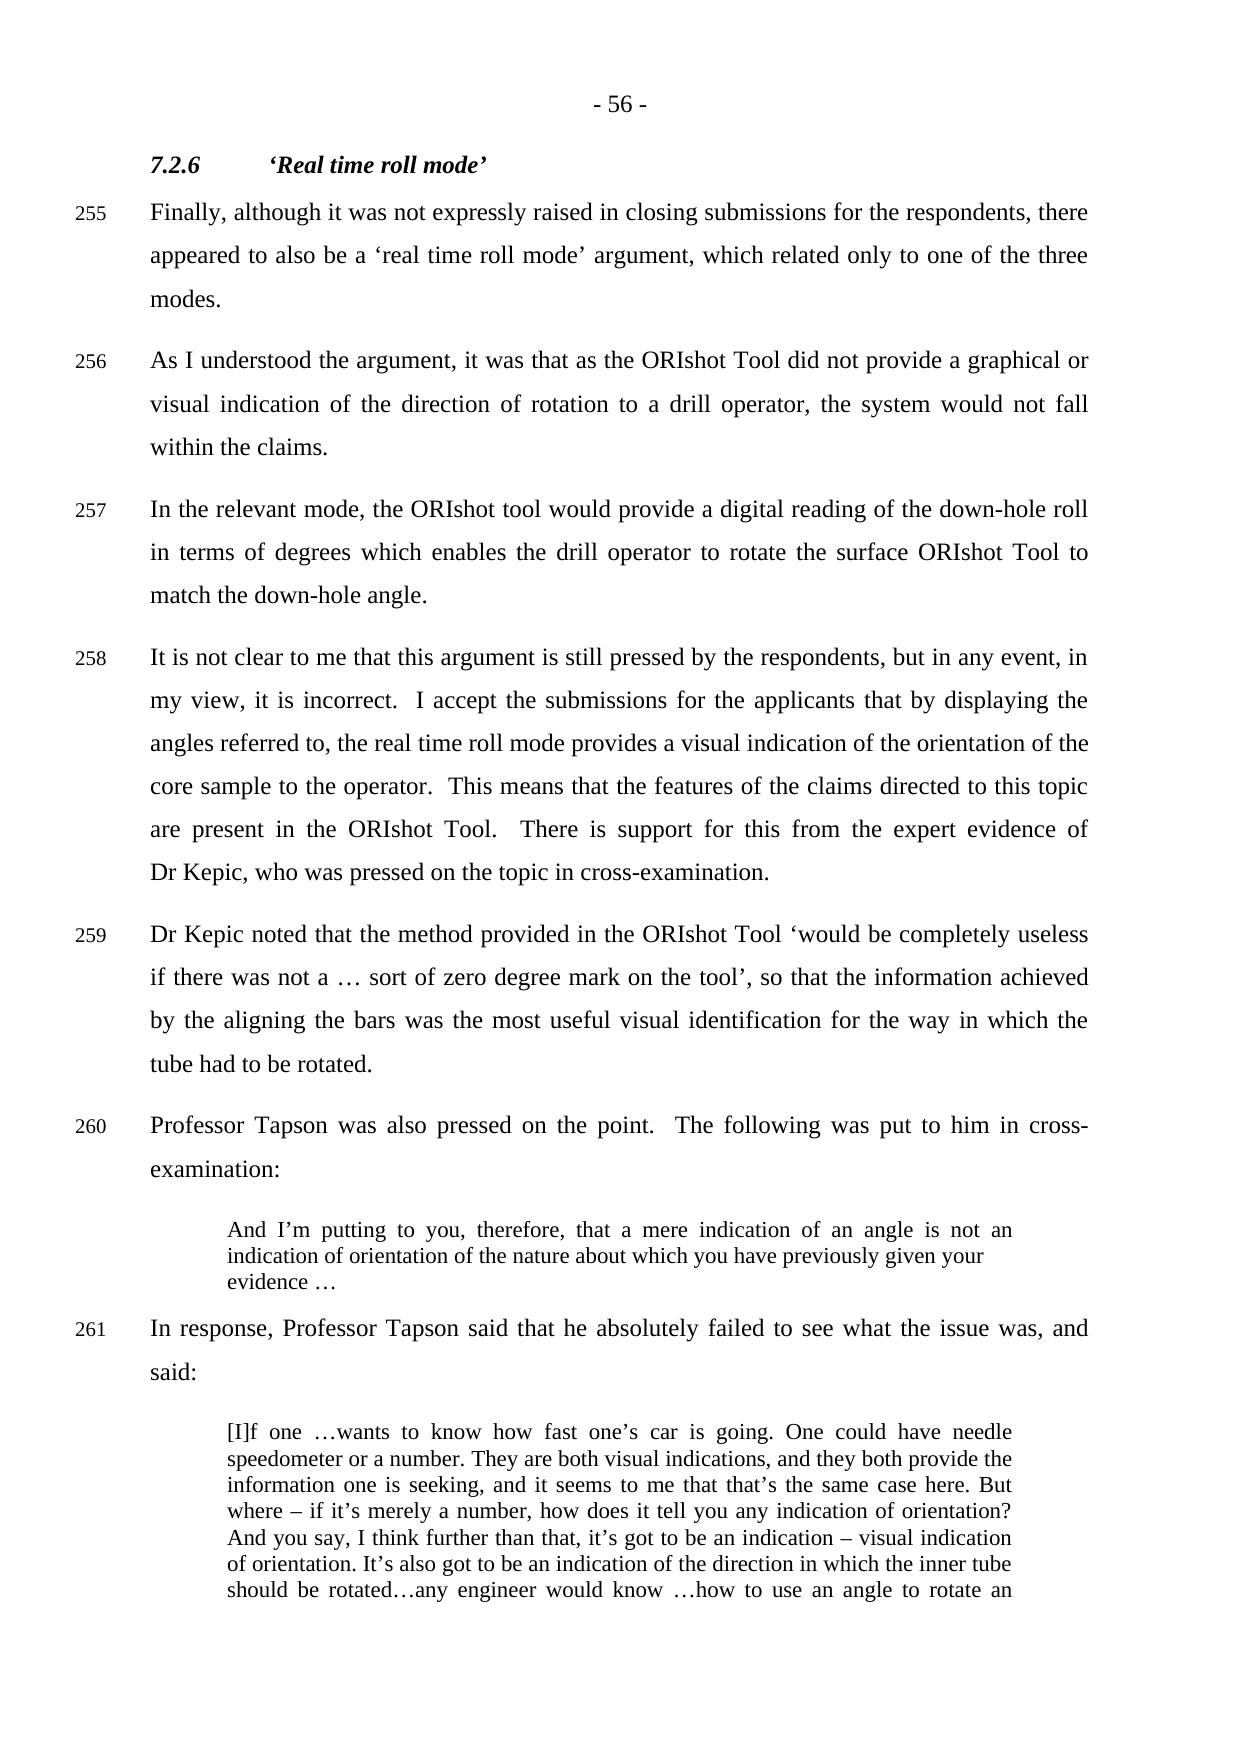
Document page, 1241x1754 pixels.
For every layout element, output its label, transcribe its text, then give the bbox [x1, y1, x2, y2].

text Finally, although it was not expressly raised in closing submissions for the respondents, there appeared to also be a ‘real time roll mode’ argument, which related only to one of the three modes. [75, 197, 1090, 312]
text In response, Professor Tapson said that he absolutely failed to see what the issue was, and said: [75, 1313, 1090, 1385]
text It is not clear to me that this argument is still pressed by the respondents, but in any event, in my view, it is incorrect. I accept the submissions for the applicants that by displaying the angles referred to, the real time roll mode provides a visual indication of the orientation of the core sample to the operator. This means that the features of the claims directed to this topic are present in the ORIshot Tool. There is support for this from the expert evidence of Dr Kepic, who was pressed on the topic in cross-examination. [75, 642, 1090, 886]
text In the relevant mode, the ORIshot tool would provide a digital reading of the down-hole roll in terms of degrees which enables the drill operator to rotate the surface ORIshot Tool to match the down-hole angle. [75, 494, 1090, 609]
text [227, 1418, 1013, 1603]
text And I’m putting to you, therefore, that a mere indication of an angle is not an indication of orientation of the nature about which you have previously given your [227, 1216, 1013, 1268]
text Professor Tapson was also pressed on the point. The following was put to him in cross-examination: [75, 1111, 1090, 1182]
text As I understood the argument, it was that as the ORIshot Tool did not provide a graphical or visual indication of the direction of rotation to a drill operator, the system would not fall within the claims. [75, 346, 1090, 461]
text Dr Kepic noted that the method provided in the ORIshot Tool ‘would be completely useless if there was not a … sort of zero degree mark on the tool’, so that the information achieved by the aligning the bars was the most useful visual identification for the way in which the tube had to be rotated. [75, 919, 1090, 1077]
subtitle ‘Real time roll mode’ [150, 150, 1090, 179]
text evidence … [227, 1268, 1013, 1295]
